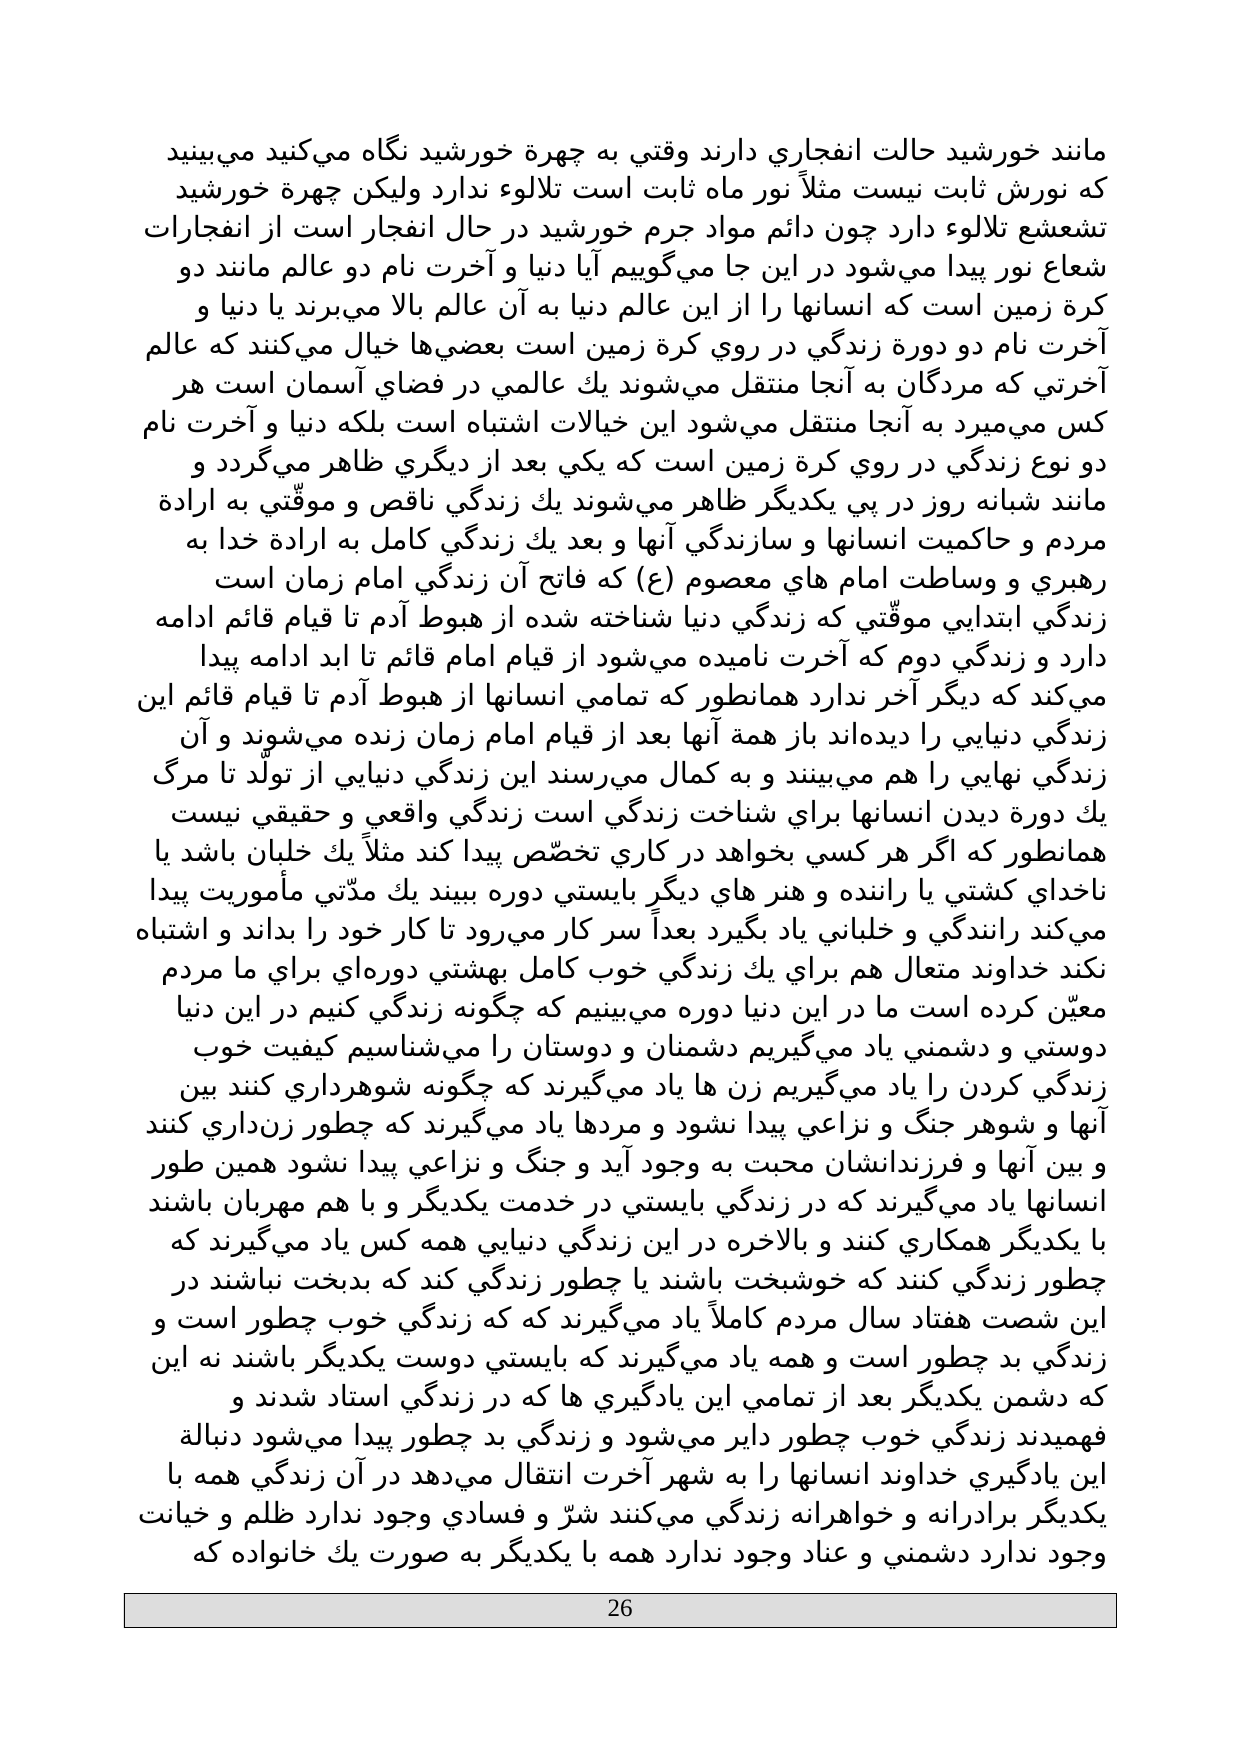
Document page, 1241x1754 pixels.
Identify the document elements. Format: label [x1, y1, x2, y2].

text [133, 133, 1107, 1569]
